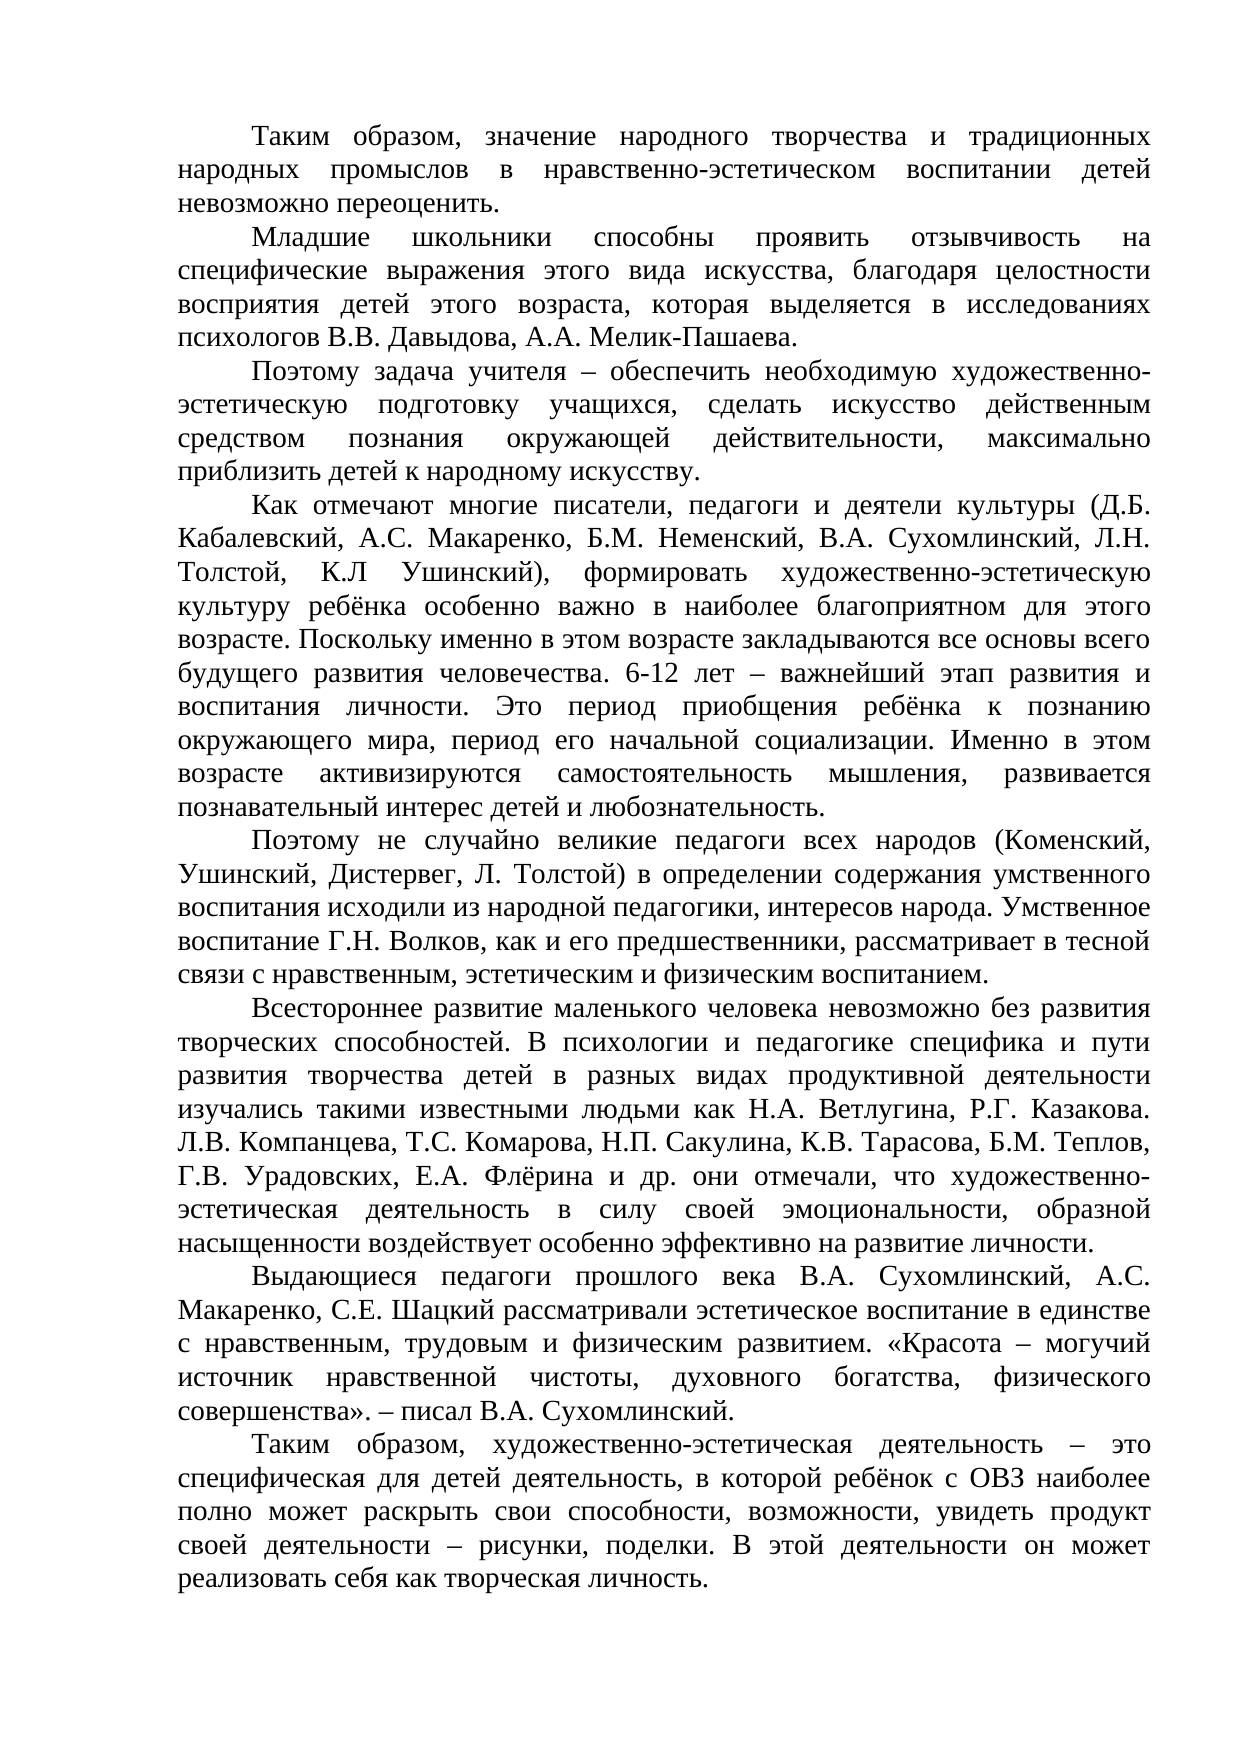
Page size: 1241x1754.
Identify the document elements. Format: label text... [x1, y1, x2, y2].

text Младшие школьники способны проявить отзывчивость на специфические выражения этого вида искусства, благодаря целостности восприятия детей этого возраста, которая выделяется в исследованиях психологов В.В. Давыдова, А.А. Мелик-Пашаева. [177, 219, 1152, 353]
text Всестороннее развитие маленького человека невозможно без развития творческих способностей. В психологии и педагогике специфика и пути развития творчества детей в разных видах продуктивной деятельности изучались такими известными людьми как Н.А. Ветлугина, Р.Г. Казакова. Л.В. Компанцева, Т.С. Комарова, Н.П. Сакулина, К.В. Тарасова, Б.М. Теплов, Г.В. Урадовских, Е.А. Флёрина и др. они отмечали, что художественно-эстетическая деятельность в силу своей эмоциональности, образной насыщенности воздействует особенно эффективно на развитие личности. [177, 990, 1152, 1258]
text Поэтому задача учителя – обеспечить необходимую художественно-эстетическую подготовку учащихся, сделать искусство действенным средством познания окружающей действительности, максимально приблизить детей к народному искусству. [177, 353, 1152, 487]
text Выдающиеся педагоги прошлого века В.А. Сухомлинский, А.С. Макаренко, С.Е. Шацкий рассматривали эстетическое воспитание в единстве с нравственным, трудовым и физическим развитием. «Красота – могучий источник нравственной чистоты, духовного богатства, физического совершенства». – писал В.А. Сухомлинский. [177, 1258, 1152, 1426]
text Как отмечают многие писатели, педагоги и деятели культуры (Д.Б. Кабалевский, А.С. Макаренко, Б.М. Неменский, В.А. Сухомлинский, Л.Н. Толстой, К.Л Ушинский), формировать художественно-эстетическую культуру ребёнка особенно важно в наиболее благоприятном для этого возрасте. Поскольку именно в этом возрасте закладываются все основы всего будущего развития человечества. 6-12 лет – важнейший этап развития и воспитания личности. Это период приобщения ребёнка к познанию окружающего мира, период его начальной социализации. Именно в этом возрасте активизируются самостоятельность мышления, развивается познавательный интерес детей и любознательность. [177, 487, 1152, 822]
text Таким образом, значение народного творчества и традиционных народных промыслов в нравственно-эстетическом воспитании детей невозможно переоценить. [177, 118, 1152, 219]
text Поэтому не случайно великие педагоги всех народов (Коменский, Ушинский, Дистервег, Л. Толстой) в определении содержания умственного воспитания исходили из народной педагогики, интересов народа. Умственное воспитание Г.Н. Волков, как и его предшественники, рассматривает в тесной связи с нравственным, эстетическим и физическим воспитанием. [177, 822, 1152, 990]
text Таким образом, художественно-эстетическая деятельность – это специфическая для детей деятельность, в которой ребёнок с ОВЗ наиболее полно может раскрыть свои способности, возможности, увидеть продукт своей деятельности – рисунки, поделки. В этой деятельности он может реализовать себя как творческая личность. [177, 1426, 1152, 1594]
